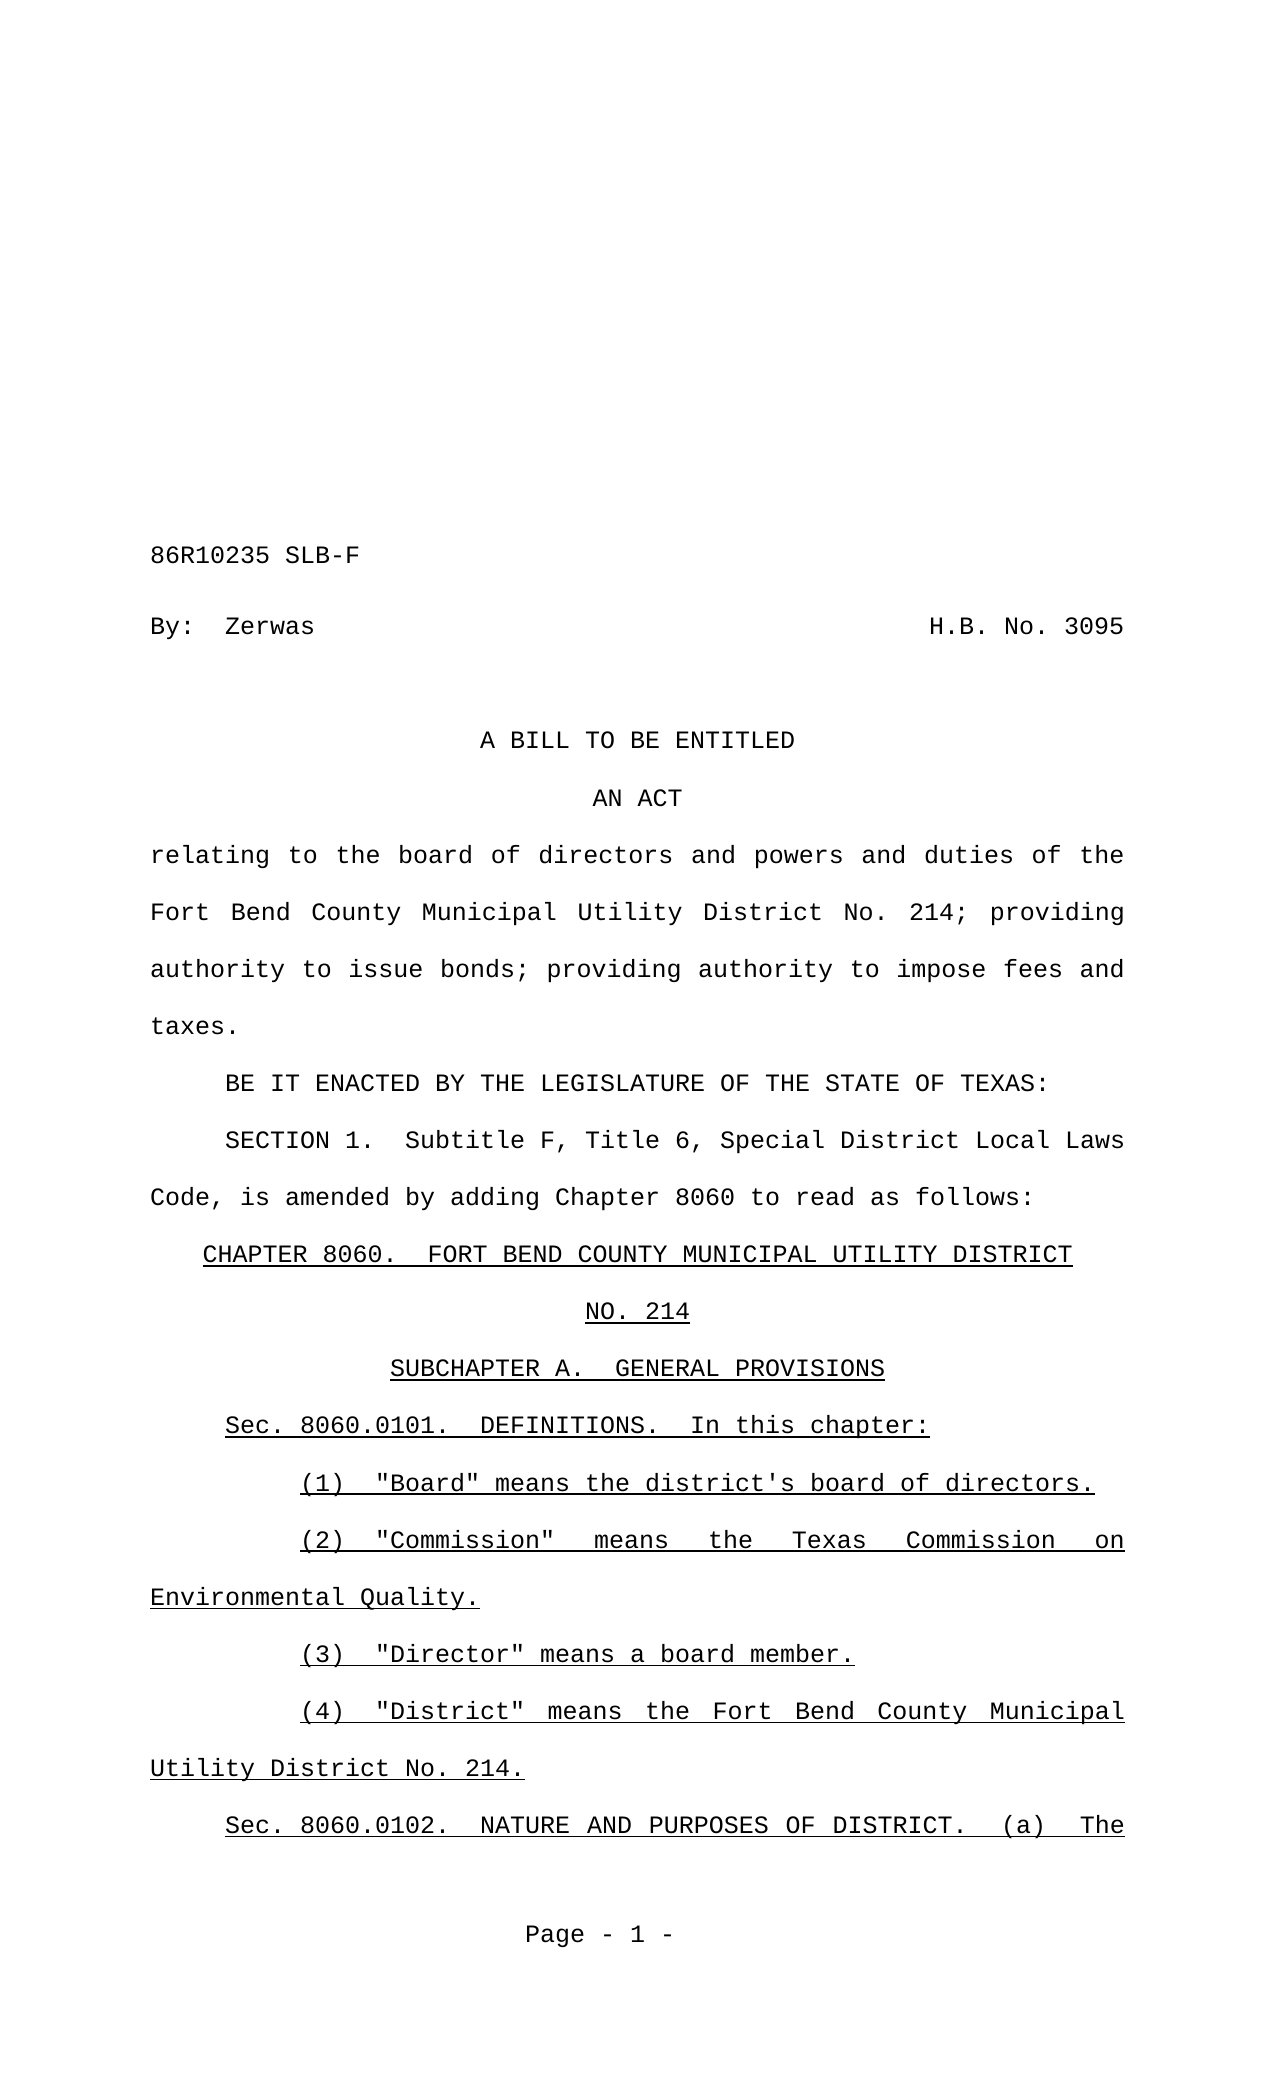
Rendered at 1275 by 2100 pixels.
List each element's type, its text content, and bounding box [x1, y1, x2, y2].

text (2) "Commission" means the Texas Commission on Environmental Quality. [150, 1527, 1125, 1613]
text (1) "Board" means the district's board of directors. [150, 1470, 1125, 1498]
text CHAPTER 8060. FORT BEND COUNTY MUNICIPAL UTILITY DISTRICT NO. 214 [150, 1242, 1125, 1327]
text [150, 1812, 1125, 1841]
text SUBCHAPTER A. GENERAL PROVISIONS [150, 1356, 1125, 1384]
text AN ACT [150, 785, 1125, 813]
text A BILL TO BE ENTITLED [150, 728, 1125, 756]
text (3) "Director" means a board member. [150, 1641, 1125, 1670]
text Sec. 8060.0101. DEFINITIONS. In this chapter: [150, 1413, 1125, 1441]
text (4) "District" means the Fort Bend County Municipal Utility District No. 214. [150, 1698, 1125, 1784]
text SECTION 1. Subtitle F, Title 6, Special District Local Laws Code, is amended by adding Chapter 8060 to read as follows: [150, 1127, 1125, 1213]
text 86R10235 SLB-F [150, 542, 1125, 571]
text BE IT ENACTED BY THE LEGISLATURE OF THE STATE OF TEXAS: [150, 1070, 1125, 1099]
text By: Zerwas H.B. No. 3095 [150, 614, 1125, 642]
text relating to the board of directors and powers and duties of the Fort Bend County Municipal Utility District No. 214; providing authority to issue bonds; providing authority to impose fees and taxes. [150, 842, 1125, 1042]
